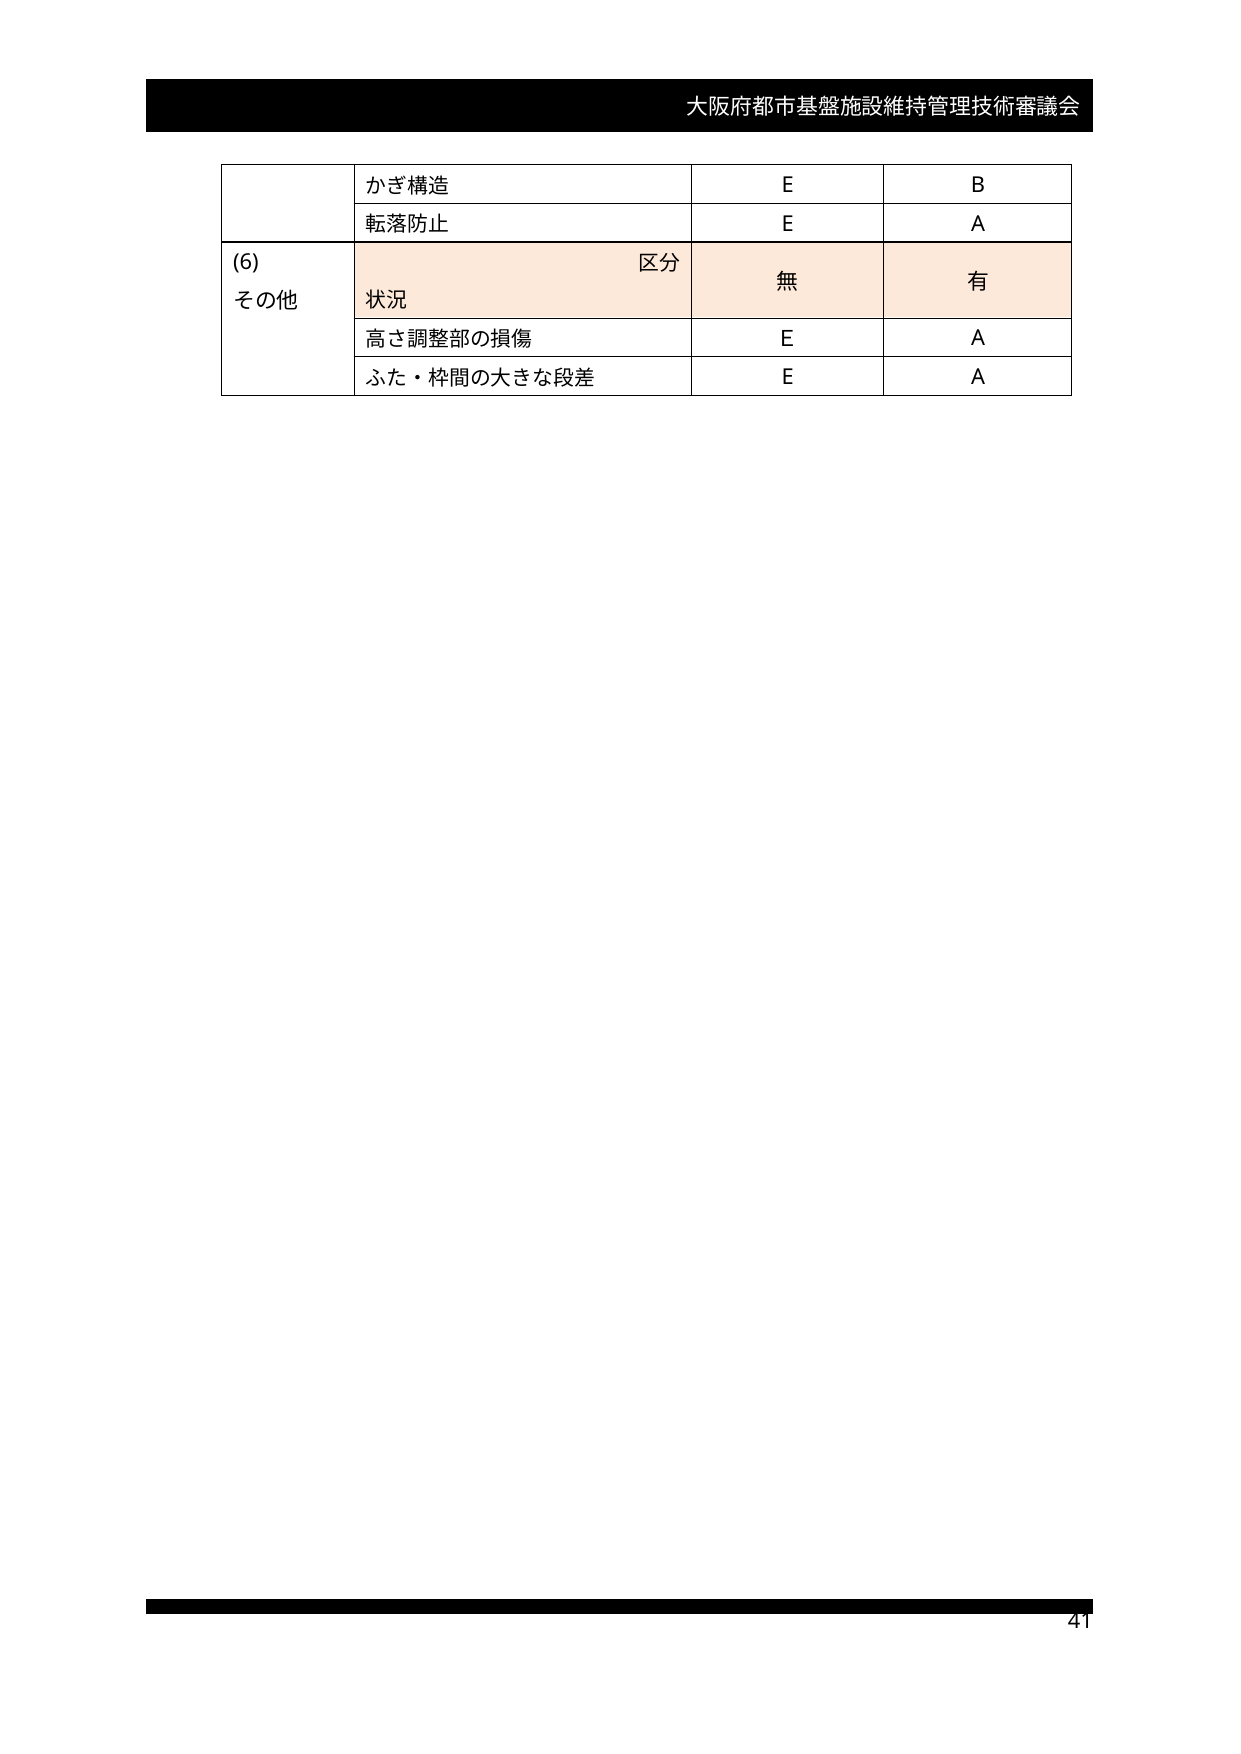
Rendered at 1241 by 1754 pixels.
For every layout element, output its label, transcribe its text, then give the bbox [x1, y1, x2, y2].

table_cell 区分 状況 [355, 243, 691, 317]
table_cell 無 [692, 243, 883, 317]
table_cell A [884, 357, 1071, 394]
table_cell かぎ構造 [355, 165, 691, 203]
table_cell Ｅ [692, 319, 883, 356]
table_cell 有 [884, 243, 1071, 317]
table_cell E [692, 165, 883, 203]
table_cell (6) その他 [222, 243, 354, 394]
table_cell E [692, 357, 883, 394]
table_cell 転落防止 [355, 204, 691, 241]
table_cell 高さ調整部の損傷 [355, 319, 691, 356]
table_cell ふた・枠間の大きな段差 [355, 357, 691, 394]
table_cell A [884, 319, 1071, 356]
table_cell A [884, 204, 1071, 241]
table_cell B [884, 165, 1071, 203]
table_cell E [692, 204, 883, 241]
